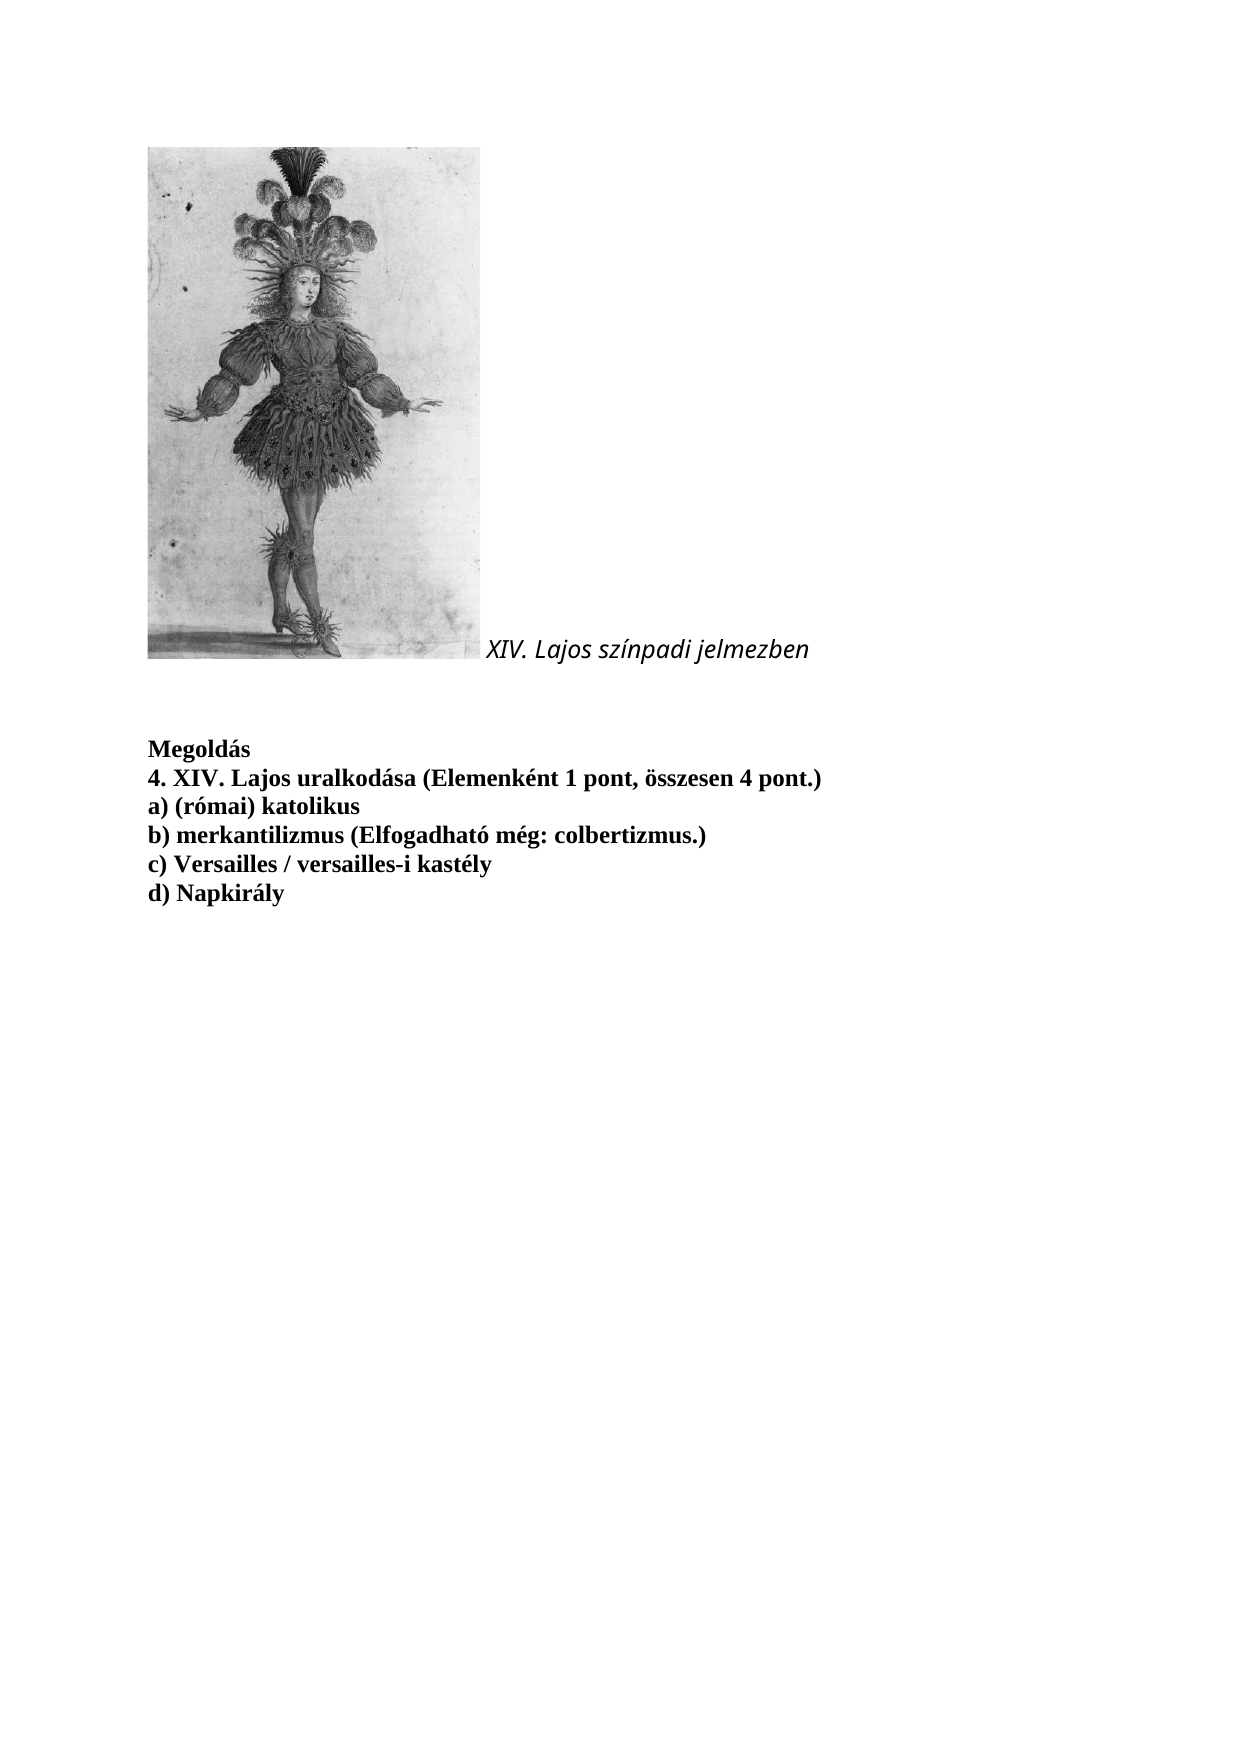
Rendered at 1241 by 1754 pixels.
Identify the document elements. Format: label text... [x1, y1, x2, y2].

text a) (római) katolikus [148, 791, 1093, 820]
text 4. XIV. Lajos uralkodása (Elemenként 1 pont, összesen 4 pont.) [148, 763, 1093, 791]
text c) Versailles / versailles-i kastély [148, 849, 1093, 878]
text b) merkantilizmus (Elfogadható még: colbertizmus.) [148, 820, 1093, 849]
text XIV. Lajos színpadi jelmezben [148, 148, 1093, 666]
text Megoldás [148, 734, 1093, 763]
text d) Napkirály [148, 878, 1093, 906]
